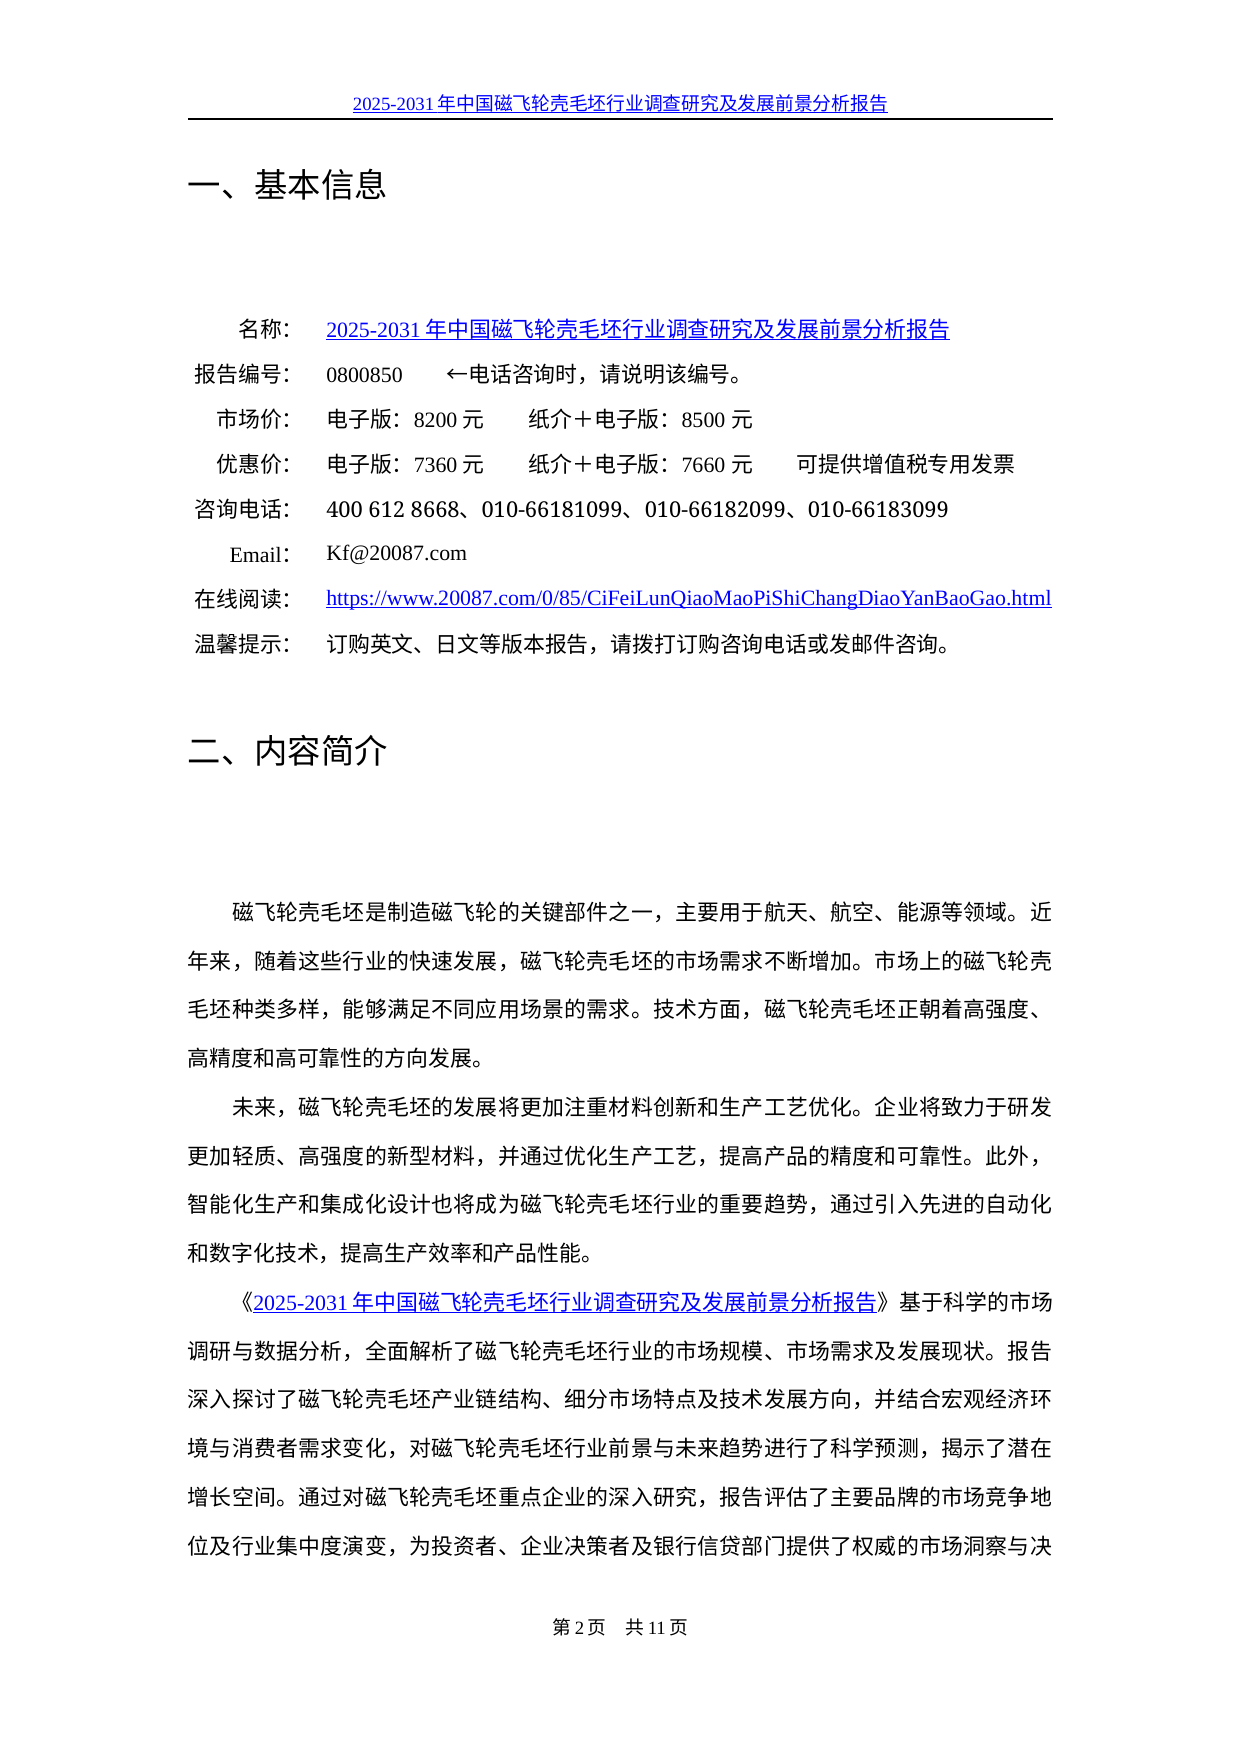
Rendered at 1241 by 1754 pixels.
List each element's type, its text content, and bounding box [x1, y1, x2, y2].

table_cell 温馨提示： [167, 627, 315, 672]
table_cell 咨询电话： [167, 492, 315, 537]
table_header 名称： [167, 312, 315, 357]
table_cell Email： [167, 537, 315, 582]
table_cell 电子版：7360 元 纸介＋电子版：7660 元 可提供增值税专用发票 [315, 447, 1073, 492]
table_cell 电子版：8200 元 纸介＋电子版：8500 元 [315, 402, 1073, 447]
table_cell 订购英文、日文等版本报告，请拨打订购咨询电话或发邮件咨询。 [315, 627, 1073, 672]
title 二、内容简介 [187, 717, 1053, 782]
table_cell 0800850 ←电话咨询时，请说明该编号。 [315, 357, 1073, 402]
table_cell 市场价： [167, 402, 315, 447]
table_cell Kf@20087.com [315, 537, 1073, 582]
table_cell 在线阅读： [167, 582, 315, 627]
table_cell [315, 582, 1073, 627]
table_cell 报告编号： [167, 357, 315, 402]
title 一、基本信息 [187, 150, 1053, 215]
table_header 2025-2031年中国磁飞轮壳毛坯行业调查研究及发展前景分析报告 [315, 312, 1073, 357]
table_cell 400 612 8668、010-66181099、010-66182099、010-66183099 [315, 492, 1073, 537]
table_cell 优惠价： [167, 447, 315, 492]
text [187, 894, 1053, 1561]
